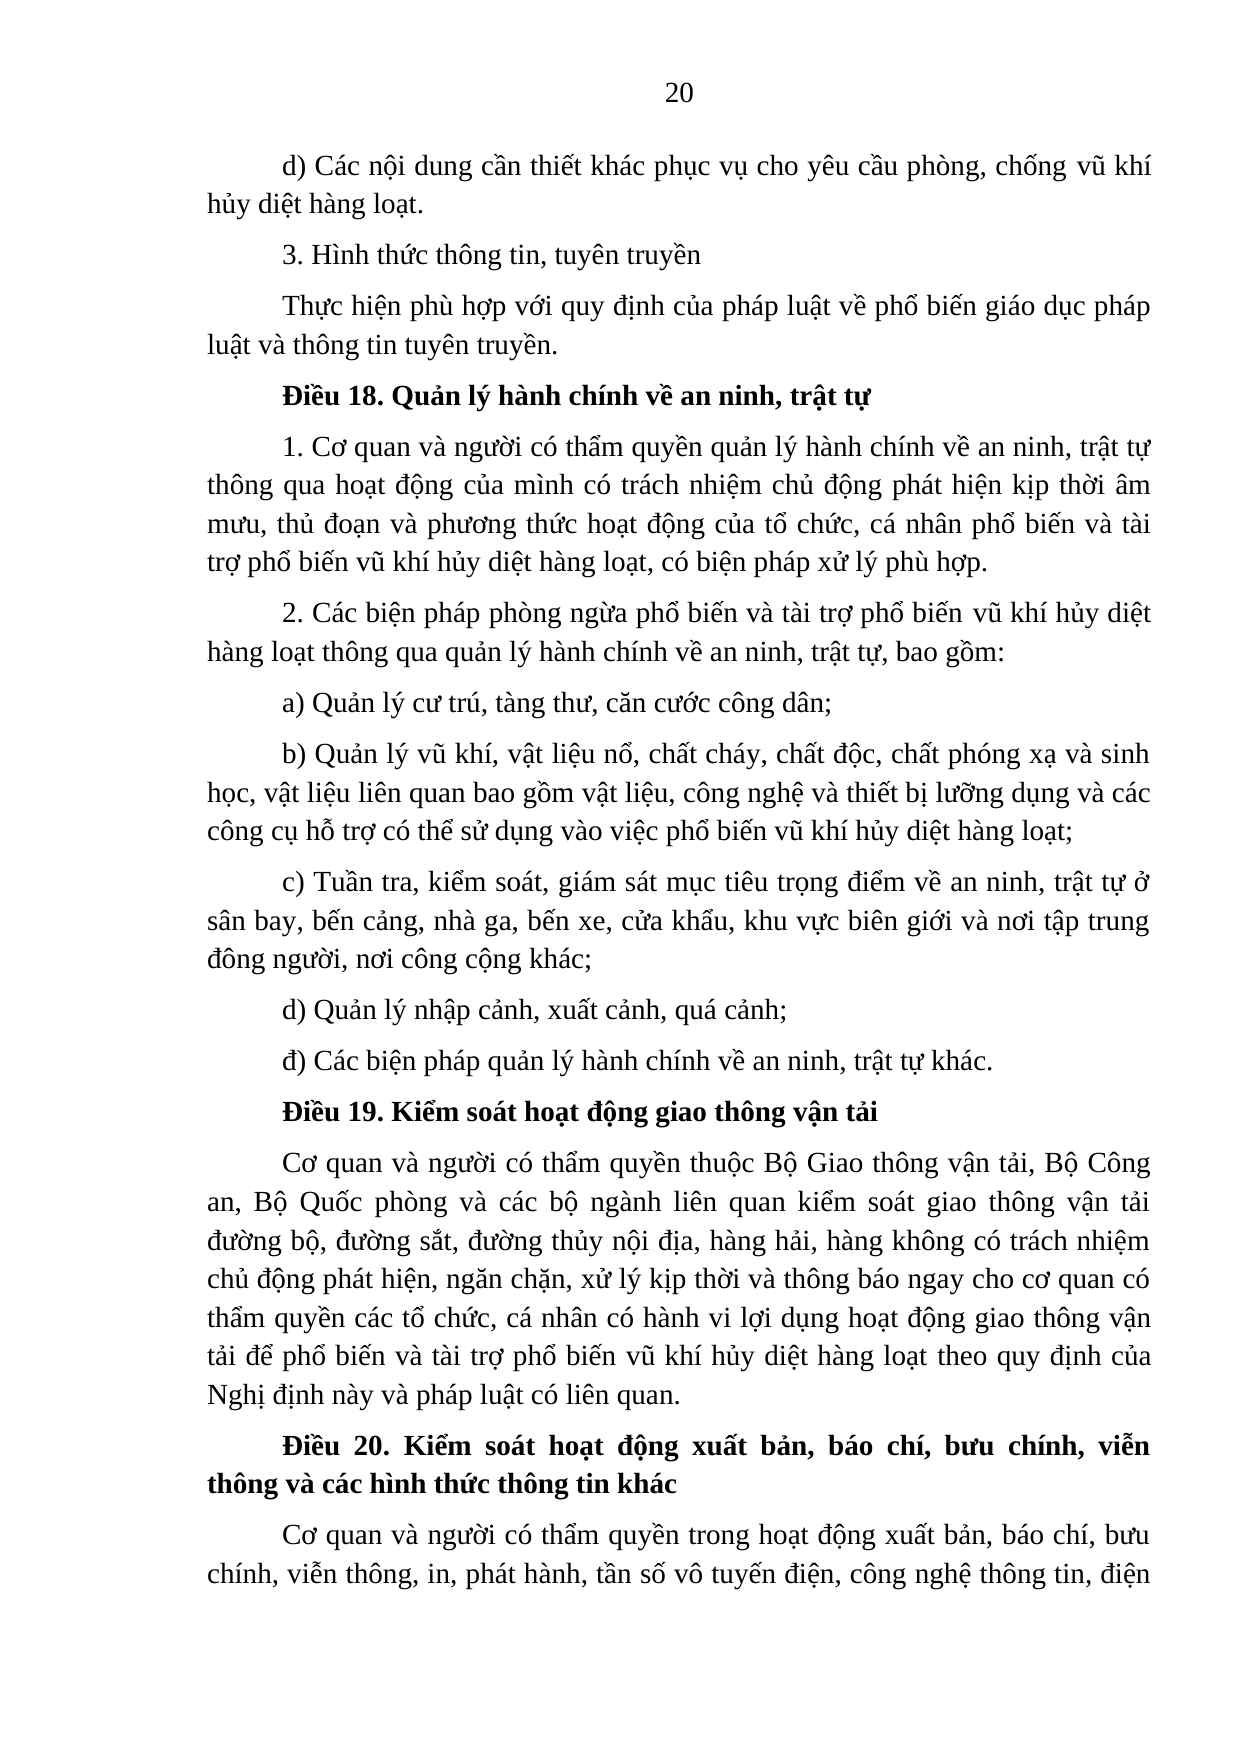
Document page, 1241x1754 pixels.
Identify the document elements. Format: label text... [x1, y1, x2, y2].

text Điều 18. Quản lý hành chính về an ninh, trật tự [207, 378, 1152, 411]
text Điều 19. Kiểm soát hoạt động giao thông vận tải [207, 1094, 1152, 1128]
text đ) Các biện pháp quản lý hành chính về an ninh, trật tự khác. [207, 1043, 1152, 1077]
text 2. Các biện pháp phòng ngừa phổ biến và tài trợ phổ biến vũ khí hủy diệt hàng loạt thông qua quản lý hành chính về an ninh, trật tự, bao gồm: [207, 596, 1152, 668]
text a) Quản lý cư trú, tàng thư, căn cước công dân; [207, 685, 1152, 719]
text Điều 20. Kiểm soát hoạt động xuất bản, báo chí, bưu chính, viễn thông và các hình thức thông tin khác [207, 1428, 1152, 1500]
text Cơ quan và người có thẩm quyền thuộc Bộ Giao thông vận tải, Bộ Công an, Bộ Quốc phòng và các bộ ngành liên quan kiểm soát giao thông vận tải đường bộ, đường sắt, đường thủy nội địa, hàng hải, hàng không có trách nhiệm chủ động phát hiện, ngăn chặn, xử lý kịp thời và thông báo ngay cho cơ quan có thẩm quyền các tổ chức, cá nhân có hành vi lợi dụng hoạt động giao thông vận tải để phổ biến và tài trợ phổ biến vũ khí hủy diệt hàng loạt theo quy định của Nghị định này và pháp luật có liên quan. [207, 1146, 1152, 1410]
text d) Quản lý nhập cảnh, xuất cảnh, quá cảnh; [207, 992, 1152, 1026]
text c) Tuần tra, kiểm soát, giám sát mục tiêu trọng điểm về an ninh, trật tự ở sân bay, bến cảng, nhà ga, bến xe, cửa khẩu, khu vực biên giới và nơi tập trung đông người, nơi công cộng khác; [207, 864, 1152, 975]
text Thực hiện phù hợp với quy định của pháp luật về phổ biến giáo dục pháp luật và thông tin tuyên truyền. [207, 288, 1152, 360]
text 1. Cơ quan và người có thẩm quyền quản lý hành chính về an ninh, trật tự thông qua hoạt động của mình có trách nhiệm chủ động phát hiện kịp thời âm mưu, thủ đoạn và phương thức hoạt động của tổ chức, cá nhân phổ biến và tài trợ phổ biến vũ khí hủy diệt hàng loạt, có biện pháp xử lý phù hợp. [207, 429, 1152, 578]
text b) Quản lý vũ khí, vật liệu nổ, chất cháy, chất độc, chất phóng xạ và sinh học, vật liệu liên quan bao gồm vật liệu, công nghệ và thiết bị lưỡng dụng và các công cụ hỗ trợ có thể sử dụng vào việc phổ biến vũ khí hủy diệt hàng loạt; [207, 736, 1152, 847]
text d) Các nội dung cần thiết khác phục vụ cho yêu cầu phòng, chống vũ khí hủy diệt hàng loạt. [207, 148, 1152, 220]
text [207, 1517, 1152, 1589]
text 3. Hình thức thông tin, tuyên truyền [207, 237, 1152, 271]
